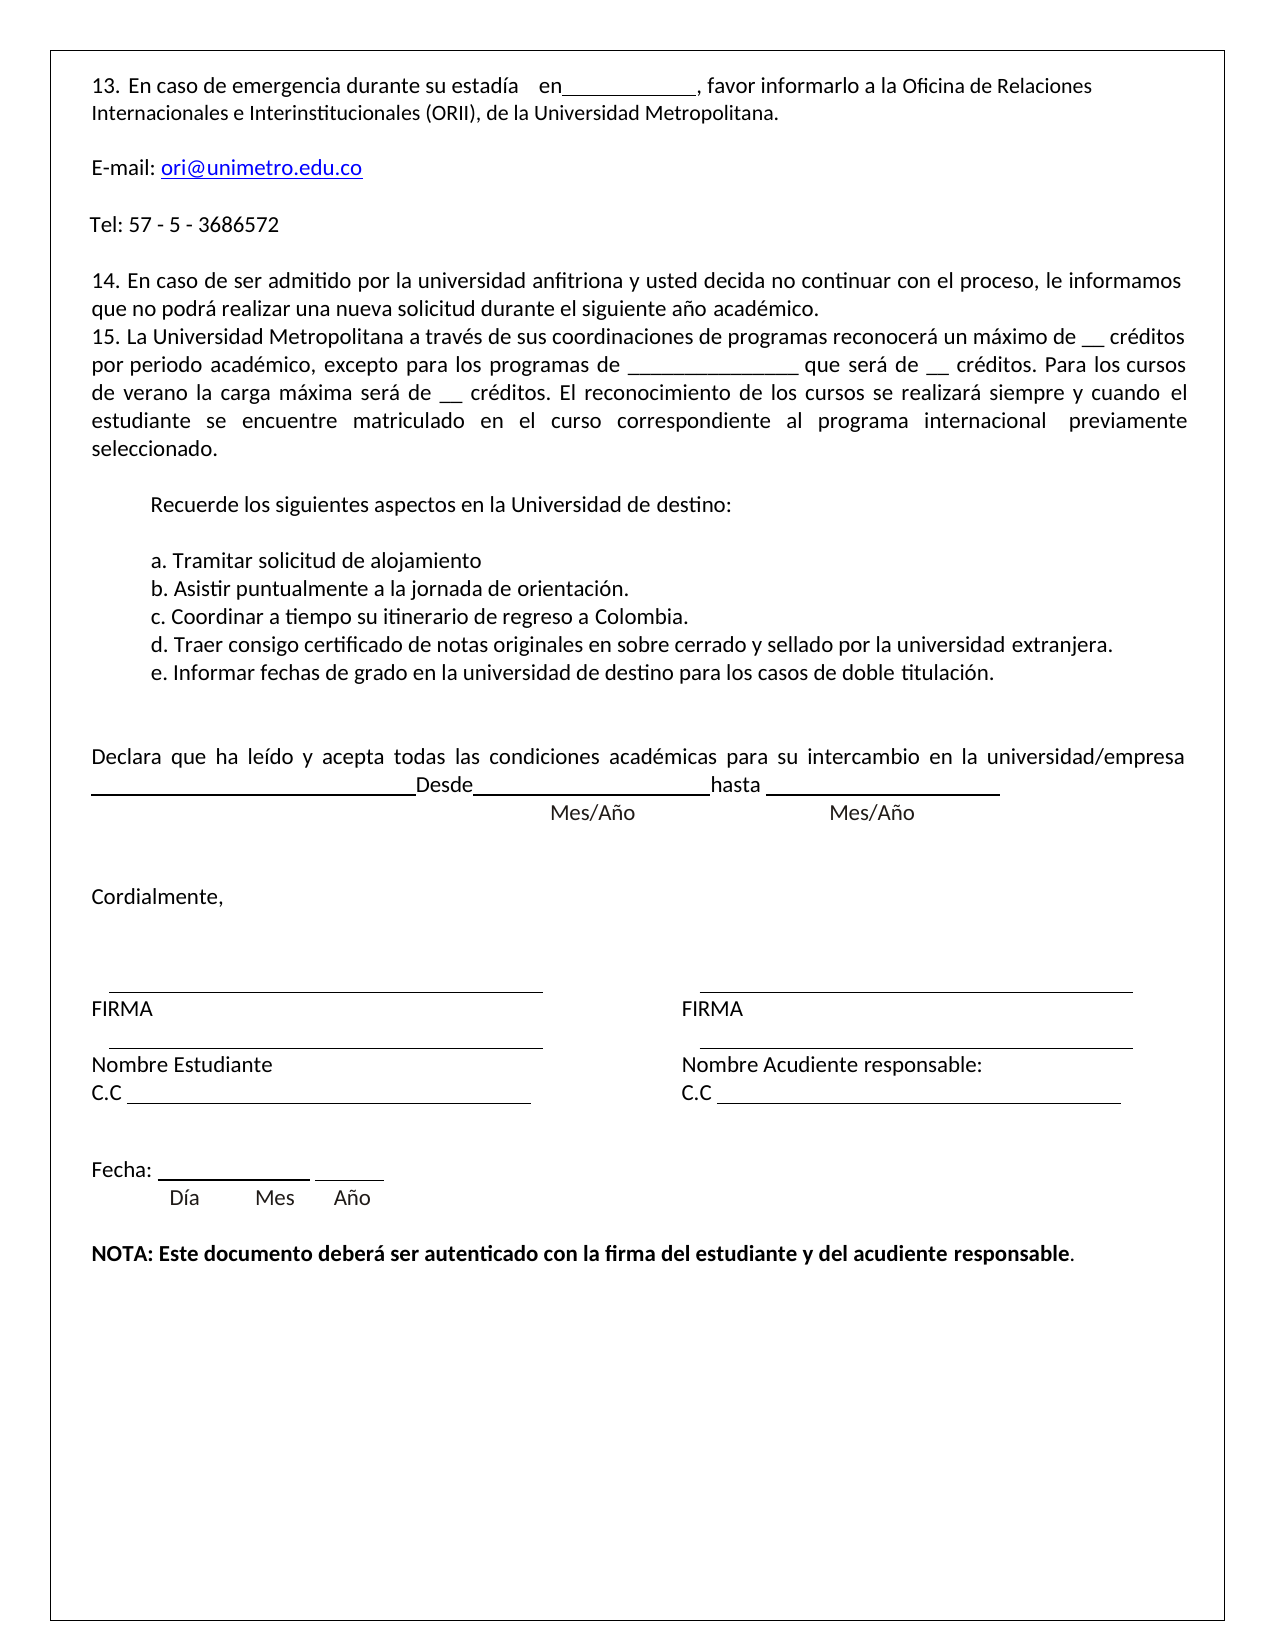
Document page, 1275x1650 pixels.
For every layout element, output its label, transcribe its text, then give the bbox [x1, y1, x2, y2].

list Coordinar a tiempo su itinerario de regreso a Colombia. [151, 602, 1187, 630]
text Fecha: [91, 1155, 1187, 1183]
list En caso de ser admitido por la universidad anfitriona y usted decida no continuar con el proceso, le informamos que no podrá realizar una nueva solicitud durante el siguiente año académico. [91, 266, 1187, 322]
list Tramitar solicitud de alojamiento [151, 547, 1187, 574]
text Tel: 57 - 5 - 3686572 [79, 211, 1198, 239]
text Día Mes Año [169, 1183, 1187, 1211]
list Informar fechas de grado en la universidad de destino para los casos de doble titulación. [151, 658, 1187, 686]
text Mes/Año Mes/Año [550, 798, 1187, 826]
subtitle NOTA: Este documento deberá ser autenticado con la firma del estudiante y del acudiente responsable. [91, 1239, 1187, 1267]
text Desde hasta [91, 770, 1198, 798]
text C.C [91, 1078, 531, 1106]
list La Universidad Metropolitana a través de sus coordinaciones de programas reconocerá un máximo de __ créditos por periodo académico, excepto para los programas de _______________ que será de __ créditos. Para los cursos de verano la carga máxima será de __ créditos. El reconocimiento de los cursos se realizará siempre y cuando el estudiante se encuentre matriculado en el curso correspondiente al programa internacional previamente seleccionado. [91, 322, 1187, 462]
text Recuerde los siguientes aspectos en la Universidad de destino: [91, 491, 1034, 518]
list Asistir puntualmente a la jornada de orientación. [151, 574, 1187, 602]
text Nombre Estudiante Nombre Acudiente responsable: [91, 1050, 1187, 1078]
text Declara que ha leído y acepta todas las condiciones académicas para su intercambio en la universidad/empresa [91, 742, 1198, 770]
list En caso de emergencia durante su estadía en , favor informarlo a la Oficina de Relaciones Internacionales e Interinstitucionales (ORII), de la Universidad Metropolitana. [91, 71, 1187, 126]
text Cordialmente, [91, 882, 1198, 910]
text C.C [681, 1078, 1198, 1106]
list Traer consigo certificado de notas originales en sobre cerrado y sellado por la universidad extranjera. [151, 630, 1187, 658]
text E-mail: ori@unimetro.edu.co [91, 153, 1198, 182]
text FIRMA FIRMA [91, 994, 1187, 1022]
